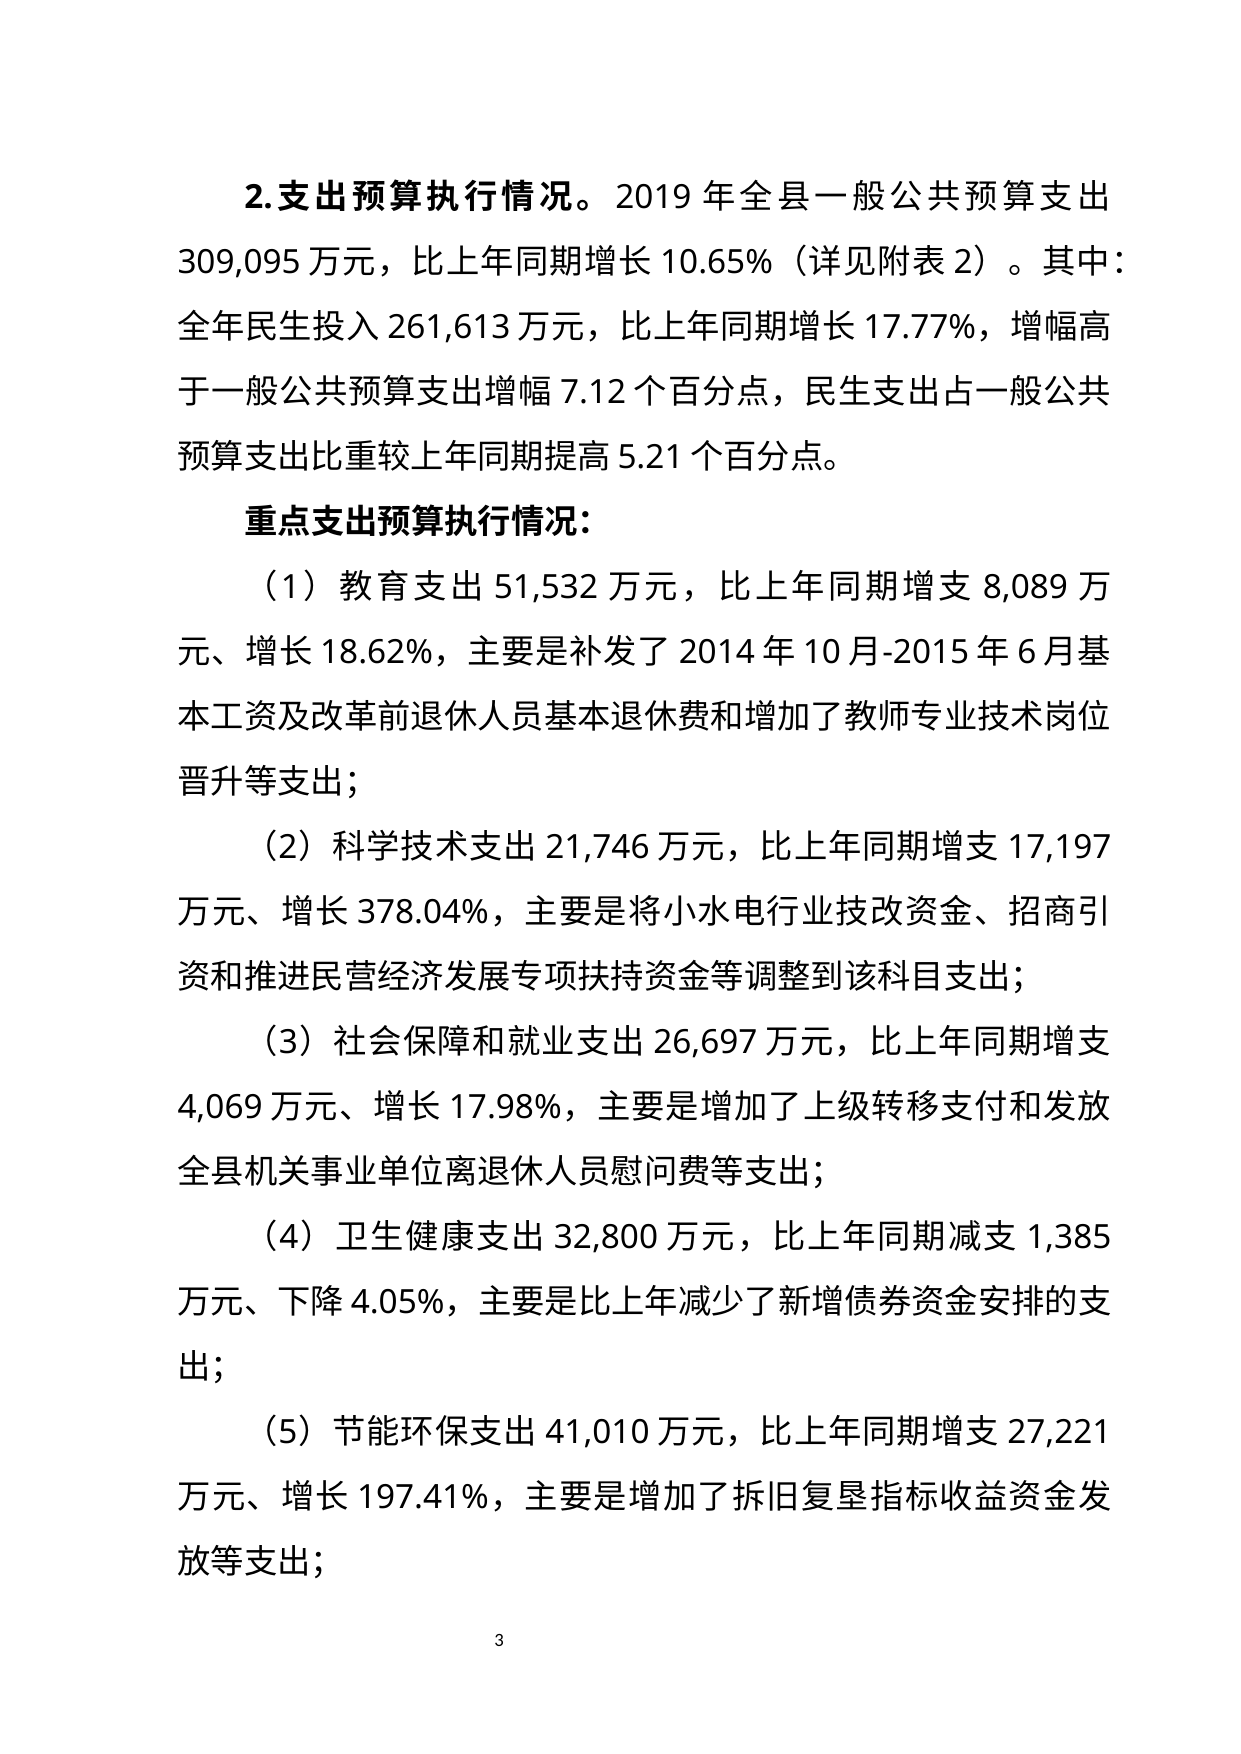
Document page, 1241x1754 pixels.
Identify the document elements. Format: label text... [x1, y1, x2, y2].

list （1）教育支出51,532万元，比上年同期增支8,089万元、增长18.62%，主要是补发了2014年10月-2015年6月基本工资及改革前退休人员基本退休费和增加了教师专业技术岗位晋升等支出； [177, 552, 1111, 812]
list 2.支出预算执行情况。2019年全县一般公共预算支出309,095万元，比上年同期增长10.65%（详见附表2）。其中：全年民生投入261,613万元，比上年同期增长17.77%，增幅高于一般公共预算支出增幅7.12个百分点，民生支出占一般公共预算支出比重较上年同期提高5.21个百分点。 [177, 162, 1111, 487]
list （2）科学技术支出21,746万元，比上年同期增支17,197万元、增长378.04%，主要是将小水电行业技改资金、招商引资和推进民营经济发展专项扶持资金等调整到该科目支出； [177, 812, 1111, 1007]
list 重点支出预算执行情况： [177, 487, 1111, 552]
list （5）节能环保支出41,010万元，比上年同期增支27,221万元、增长197.41%，主要是增加了拆旧复垦指标收益资金发放等支出； [177, 1397, 1111, 1592]
list （3）社会保障和就业支出26,697万元，比上年同期增支4,069万元、增长17.98%，主要是增加了上级转移支付和发放全县机关事业单位离退休人员慰问费等支出； [177, 1007, 1111, 1202]
list （4）卫生健康支出32,800万元，比上年同期减支1,385万元、下降4.05%，主要是比上年减少了新增债券资金安排的支出； [177, 1202, 1111, 1397]
